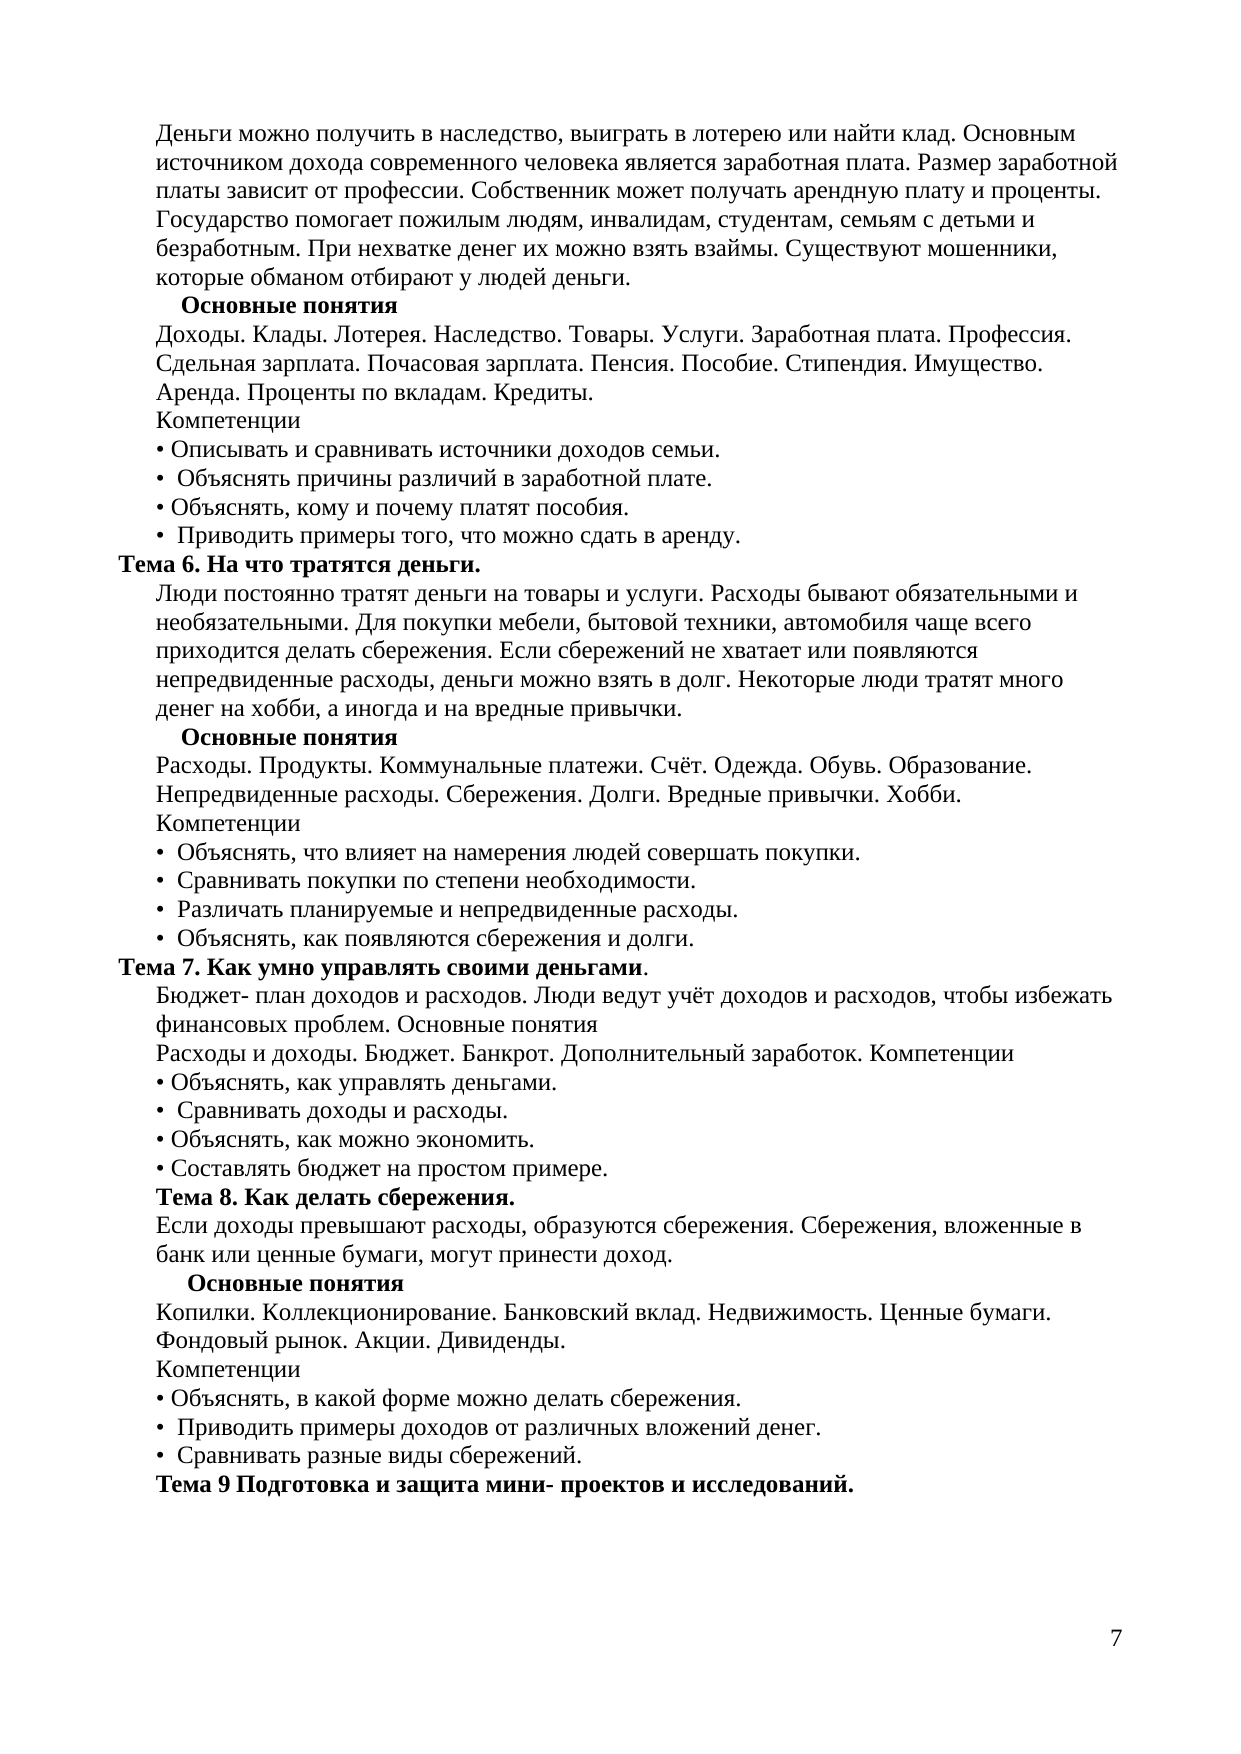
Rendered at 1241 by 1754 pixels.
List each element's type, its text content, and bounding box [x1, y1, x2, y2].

text Люди постоянно тратят деньги на товары и услуги. Расходы бывают обязательными и необязательными. Для покупки мебели, бытовой техники, автомобиля чаще всего приходится делать сбережения. Если сбережений не хватает или появляются непредвиденные расходы, деньги можно взять в долг. Некоторые люди тратят много денег на хобби, а иногда и на вредные привычки. [156, 578, 1122, 722]
text • Объяснять, как появляются сбережения и долги. [156, 923, 1122, 952]
text • Приводить примеры того, что можно сдать в аренду. [156, 521, 1122, 549]
text Основные понятия [156, 1268, 1122, 1297]
text Бюджет- план доходов и расходов. Люди ведут учёт доходов и расходов, чтобы избежать финансовых проблем. Основные понятия [156, 981, 1122, 1038]
text • Составлять бюджет на простом примере. [156, 1153, 1122, 1182]
text • Объяснять, в какой форме можно делать сбережения. [156, 1383, 1122, 1412]
text Копилки. Коллекционирование. Банковский вклад. Недвижимость. Ценные бумаги. Фондовый рынок. Акции. Дивиденды. [156, 1297, 1122, 1354]
text • Объяснять, как управлять деньгами. [156, 1067, 1122, 1096]
text Доходы. Клады. Лотерея. Наследство. Товары. Услуги. Заработная плата. Профессия. Сдельная зарплата. Почасовая зарплата. Пенсия. Пособие. Стипендия. Имущество. Аренда. Проценты по вкладам. Кредиты. [156, 319, 1122, 406]
text • Различать планируемые и непредвиденные расходы. [156, 894, 1122, 923]
text Деньги можно получить в наследство, выиграть в лотерею или найти клад. Основным источником дохода современного человека является заработная плата. Размер заработной платы зависит от профессии. Собственник может получать арендную плату и проценты. Государство помогает пожилым людям, инвалидам, студентам, семьям с детьми и безработным. При нехватке денег их можно взять взаймы. Существуют мошенники, которые обманом отбирают у людей деньги. [156, 118, 1122, 291]
text Расходы и доходы. Бюджет. Банкрот. Дополнительный заработок. Компетенции [156, 1038, 1122, 1067]
text • Объяснять, кому и почему платят пособия. [156, 492, 1122, 521]
text Если доходы превышают расходы, образуются сбережения. Сбережения, вложенные в банк или ценные бумаги, могут принести доход. [156, 1211, 1122, 1268]
text • Объяснять причины различий в заработной плате. [156, 463, 1122, 492]
text Компетенции [156, 1354, 1122, 1383]
text • Объяснять, как можно экономить. [156, 1124, 1122, 1153]
text • Объяснять, что влияет на намерения людей совершать покупки. [156, 837, 1122, 866]
text • Сравнивать разные виды сбережений. [156, 1441, 1122, 1469]
text Основные понятия [156, 291, 1122, 319]
text Компетенции [156, 406, 1122, 434]
text Компетенции [156, 808, 1122, 837]
text • Приводить примеры доходов от различных вложений денег. [156, 1412, 1122, 1441]
text Тема 8. Как делать сбережения. [156, 1182, 1122, 1211]
text Тема 7. Как умно управлять своими деньгами. [118, 952, 1122, 981]
text Тема 9 Подготовка и защита мини- проектов и исследований. [156, 1469, 1122, 1498]
text • Сравнивать покупки по степени необходимости. [156, 866, 1122, 894]
text Расходы. Продукты. Коммунальные платежи. Счёт. Одежда. Обувь. Образование. Непредвиденные расходы. Сбережения. Долги. Вредные привычки. Хобби. [156, 751, 1122, 808]
text • Сравнивать доходы и расходы. [156, 1096, 1122, 1124]
text Тема 6. На что тратятся деньги. [118, 549, 1122, 578]
text Основные понятия [156, 722, 1122, 751]
text • Описывать и сравнивать источники доходов семьи. [156, 434, 1122, 463]
